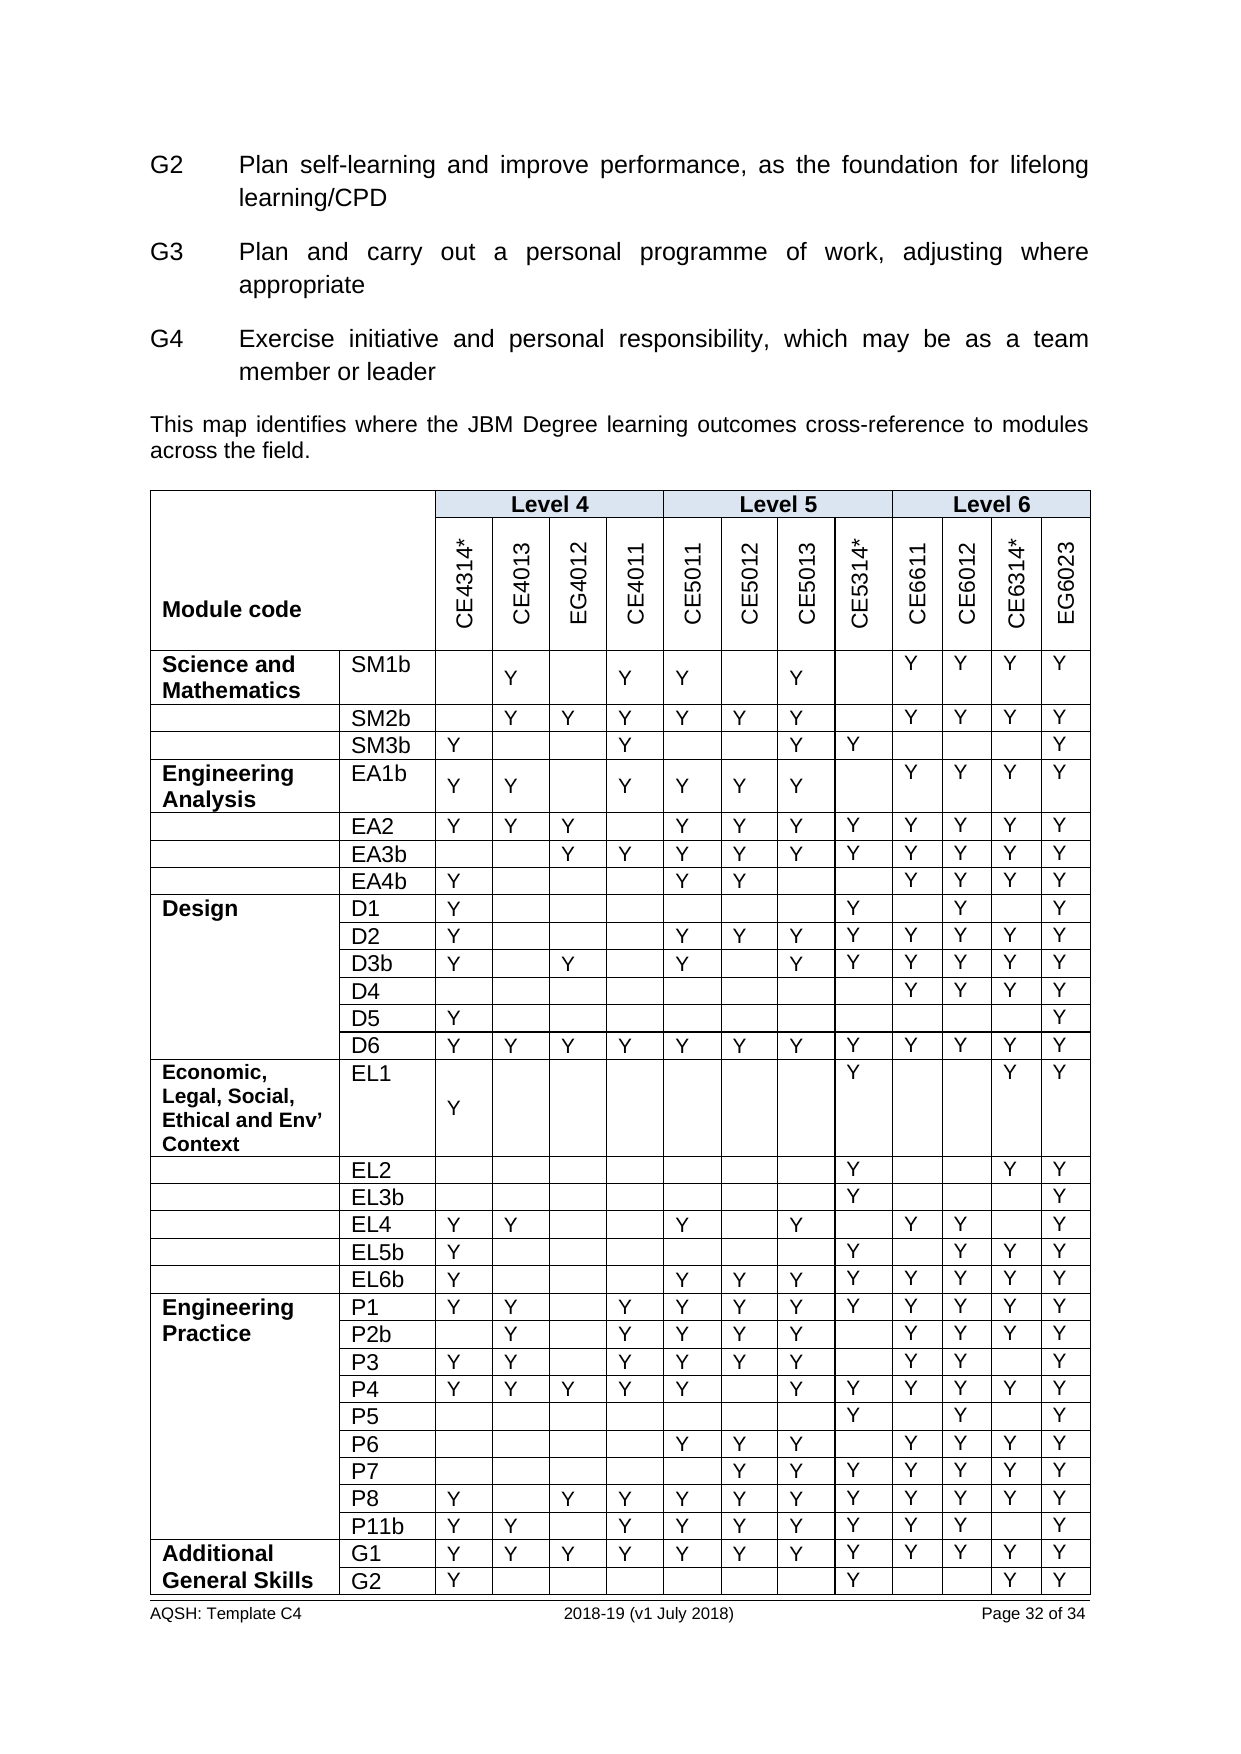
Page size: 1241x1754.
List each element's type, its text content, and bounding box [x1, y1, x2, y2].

table_cell [607, 813, 663, 839]
table_cell Y [664, 923, 721, 949]
table_cell [550, 1157, 606, 1183]
table_cell Y [836, 1266, 892, 1293]
table_cell Y [836, 950, 892, 977]
table_cell P1 [340, 1294, 435, 1320]
table_cell Y [664, 705, 721, 731]
table_cell Y [943, 950, 991, 977]
table_cell [893, 1403, 942, 1429]
table_cell [436, 651, 492, 704]
table_cell Science and Mathematics [151, 651, 339, 704]
table_cell EA3b [340, 841, 435, 867]
table_cell Y [722, 1033, 777, 1059]
table_cell Y [1042, 1513, 1090, 1539]
table_cell [943, 1005, 991, 1031]
table_cell Y [664, 1266, 721, 1293]
table_cell Y [550, 1033, 606, 1059]
table_cell CE5012 [722, 518, 777, 650]
table_cell Y [893, 1211, 942, 1238]
table_cell Engineering Practice [151, 1294, 339, 1539]
table_cell Y [836, 1376, 892, 1402]
table_cell [550, 1005, 606, 1031]
table_cell Y [607, 651, 663, 704]
table_cell Y [778, 651, 834, 704]
table_cell [836, 1321, 892, 1347]
table_cell Y [1042, 760, 1090, 812]
table_cell Y [992, 1376, 1041, 1402]
table_cell [550, 1568, 606, 1594]
table_cell [664, 1184, 721, 1210]
table_cell [550, 1266, 606, 1293]
table_cell Y [436, 1239, 492, 1265]
table_cell Y [722, 1349, 777, 1375]
table_cell Y [992, 923, 1041, 949]
table_cell Y [836, 895, 892, 922]
table_cell [893, 1568, 942, 1594]
table_cell Y [607, 1294, 663, 1320]
table_cell CE4013 [493, 518, 549, 650]
table_cell Y [943, 760, 991, 812]
table_cell [778, 895, 834, 922]
table_cell Y [992, 1266, 1041, 1293]
table_cell Y [436, 732, 492, 758]
table_cell [778, 1184, 834, 1210]
table_cell [722, 1239, 777, 1265]
table_cell Y [893, 1458, 942, 1484]
table_cell [151, 1211, 339, 1238]
table_cell Y [1042, 923, 1090, 949]
table_cell [607, 1403, 663, 1429]
table_cell Y [778, 732, 834, 758]
table_cell Y [893, 1431, 942, 1457]
table_cell [722, 1376, 777, 1402]
table_cell Y [664, 1211, 721, 1238]
table_cell Y [722, 1458, 777, 1484]
table_cell Y [493, 1294, 549, 1320]
table_cell Y [1042, 868, 1090, 894]
table_cell [436, 1458, 492, 1484]
table_cell Y [778, 1211, 834, 1238]
table_cell [493, 1184, 549, 1210]
table_cell EL1 [340, 1060, 435, 1156]
table_cell EG4012 [550, 518, 606, 650]
table_cell [778, 868, 834, 894]
table_cell Y [436, 1211, 492, 1238]
table_cell Y [893, 1376, 942, 1402]
table_cell Y [778, 1540, 834, 1567]
table_cell G1 [340, 1540, 435, 1567]
table_cell Y [992, 950, 1041, 977]
table_cell [722, 1157, 777, 1183]
table_cell Y [836, 1485, 892, 1512]
table_cell Y [493, 813, 549, 839]
table_cell [893, 895, 942, 922]
table_cell Y [943, 1540, 991, 1567]
table_cell [722, 651, 777, 704]
table_cell Y [1042, 732, 1090, 758]
table_cell [151, 868, 339, 894]
table_cell [436, 1403, 492, 1429]
table_cell Y [943, 1239, 991, 1265]
table_cell Y [493, 1211, 549, 1238]
table_cell Y [1042, 1266, 1090, 1293]
table_cell Y [1042, 1376, 1090, 1402]
table_cell EA4b [340, 868, 435, 894]
table_cell [893, 1005, 942, 1031]
table_cell Y [722, 868, 777, 894]
table_cell [493, 1266, 549, 1293]
table_cell Y [607, 1033, 663, 1059]
table_cell EA2 [340, 813, 435, 839]
table_cell CE5011 [664, 518, 721, 650]
table_cell [151, 1239, 339, 1265]
table_cell Y [778, 923, 834, 949]
table_cell [607, 1060, 663, 1156]
table_cell [836, 651, 892, 704]
table_cell [607, 1458, 663, 1484]
table_cell Economic, Legal, Social, Ethical and Env’ Context [151, 1060, 339, 1156]
table_cell D4 [340, 978, 435, 1004]
table_cell Y [550, 1376, 606, 1402]
table_cell P4 [340, 1376, 435, 1402]
table_cell [151, 813, 339, 839]
table_cell Y [1042, 1157, 1090, 1183]
table_cell Y [893, 705, 942, 731]
table_cell [722, 732, 777, 758]
table_cell [722, 1005, 777, 1031]
table_cell Y [607, 1513, 663, 1539]
table_cell Y [836, 1184, 892, 1210]
table_cell [550, 1431, 606, 1457]
table_cell SM3b [340, 732, 435, 758]
table_cell CE5314* [836, 518, 892, 650]
table_cell Y [722, 760, 777, 812]
table_cell Y [893, 1321, 942, 1347]
table_cell CE4011 [607, 518, 663, 650]
table_cell [664, 1060, 721, 1156]
table_cell Y [943, 868, 991, 894]
table_cell [493, 1458, 549, 1484]
table_cell Y [778, 1513, 834, 1539]
table_cell Y [436, 1349, 492, 1375]
table_cell SM1b [340, 651, 435, 704]
table_cell [151, 841, 339, 867]
table_cell [943, 732, 991, 758]
table_cell Y [550, 1540, 606, 1567]
table_cell Y [836, 1568, 892, 1594]
table_cell EA1b [340, 760, 435, 812]
table_cell [893, 1239, 942, 1265]
table_cell [943, 1157, 991, 1183]
table_cell [436, 1431, 492, 1457]
table_cell [607, 1266, 663, 1293]
table_cell Y [436, 923, 492, 949]
table_cell Y [664, 1033, 721, 1059]
table_cell Y [778, 705, 834, 731]
table_cell P5 [340, 1403, 435, 1429]
table_cell [607, 895, 663, 922]
table_cell Y [436, 1033, 492, 1059]
table_cell Y [943, 651, 991, 704]
table_cell Y [664, 1540, 721, 1567]
table_cell P11b [340, 1513, 435, 1539]
table_cell [550, 1060, 606, 1156]
table_cell Y [1042, 1403, 1090, 1429]
table_cell [550, 1403, 606, 1429]
table_cell [493, 895, 549, 922]
table_cell Y [493, 705, 549, 731]
table_cell Y [436, 895, 492, 922]
table_cell Y [1042, 1458, 1090, 1484]
table_cell [893, 1184, 942, 1210]
table_cell Y [1042, 1485, 1090, 1512]
table_cell Y [436, 1540, 492, 1567]
table_cell [664, 1568, 721, 1594]
table_cell Y [722, 1321, 777, 1347]
table_cell [550, 1184, 606, 1210]
table_cell D3b [340, 950, 435, 977]
table_cell [664, 1458, 721, 1484]
table_header Level 6 [893, 491, 1090, 517]
table_cell Y [722, 1513, 777, 1539]
table_cell D2 [340, 923, 435, 949]
table_cell [151, 1266, 339, 1293]
table_cell [778, 1005, 834, 1031]
table_cell Y [722, 1540, 777, 1567]
table_cell Y [943, 1294, 991, 1320]
table_cell Y [607, 760, 663, 812]
table_cell [493, 1005, 549, 1031]
table_cell [550, 1349, 606, 1375]
table_cell Y [664, 1294, 721, 1320]
table_cell Y [493, 1033, 549, 1059]
table_cell Y [943, 1321, 991, 1347]
table_cell CE6012 [943, 518, 991, 650]
table_cell [722, 1403, 777, 1429]
table_cell [607, 1184, 663, 1210]
table_cell Y [992, 705, 1041, 731]
table_cell Y [607, 732, 663, 758]
table_cell [550, 1513, 606, 1539]
table_cell Y [992, 1568, 1041, 1594]
table_cell Y [836, 1033, 892, 1059]
table_cell [992, 895, 1041, 922]
table_cell EL2 [340, 1157, 435, 1183]
table_cell Y [722, 841, 777, 867]
table_cell [550, 760, 606, 812]
table_cell Y [836, 1060, 892, 1156]
table_cell P6 [340, 1431, 435, 1457]
table_cell Y [893, 1485, 942, 1512]
table_cell Y [943, 1458, 991, 1484]
table_cell Engineering Analysis [151, 760, 339, 812]
text G3 Plan and carry out a personal programme of work, adjusting where appropriate [150, 237, 1090, 299]
table_cell Y [992, 868, 1041, 894]
table_cell Y [992, 760, 1041, 812]
table_cell [151, 705, 339, 731]
table_cell [493, 1060, 549, 1156]
table_cell Y [722, 1431, 777, 1457]
table_cell [778, 1568, 834, 1594]
table_cell [436, 1157, 492, 1183]
table_cell [151, 732, 339, 758]
table_cell [943, 1568, 991, 1594]
table_cell [664, 895, 721, 922]
table_cell Y [992, 1060, 1041, 1156]
text G4 Exercise initiative and personal responsibility, which may be as a team member or leader [150, 324, 1090, 386]
table_cell [436, 705, 492, 731]
text G2 Plan self-learning and improve performance, as the foundation for lifelong learning/CPD [150, 150, 1090, 212]
table_cell Y [664, 1376, 721, 1402]
table_cell Y [436, 1485, 492, 1512]
table_cell Y [1042, 1060, 1090, 1156]
table_cell CE6314* [992, 518, 1041, 650]
table_cell Y [836, 841, 892, 867]
table_cell Y [893, 1294, 942, 1320]
table_cell Y [893, 1266, 942, 1293]
table_cell Y [493, 1349, 549, 1375]
table_cell D5 [340, 1005, 435, 1031]
table_header Level 5 [664, 491, 892, 517]
table_cell Y [992, 813, 1041, 839]
table_cell Y [778, 1431, 834, 1457]
table_cell P3 [340, 1349, 435, 1375]
table_cell Y [1042, 895, 1090, 922]
table_cell [550, 1321, 606, 1347]
table_cell Y [992, 1540, 1041, 1567]
table_cell [778, 978, 834, 1004]
table_cell [550, 651, 606, 704]
table_cell [722, 1568, 777, 1594]
table_cell CE4314* [436, 518, 492, 650]
table_cell Y [778, 950, 834, 977]
table_cell Y [778, 1294, 834, 1320]
table_cell [722, 1184, 777, 1210]
table_header Module code [151, 491, 435, 650]
table_cell Y [836, 1458, 892, 1484]
table_cell Y [1042, 813, 1090, 839]
text This map identifies where the JBM Degree learning outcomes cross-reference to modules across the field. [150, 411, 1090, 463]
table_cell Y [1042, 1349, 1090, 1375]
table_cell [992, 1184, 1041, 1210]
table_cell [607, 1568, 663, 1594]
table_cell [992, 1403, 1041, 1429]
table_cell Y [992, 651, 1041, 704]
table_cell [493, 950, 549, 977]
table_cell [836, 978, 892, 1004]
table_cell SM2b [340, 705, 435, 731]
table_cell Y [664, 651, 721, 704]
table_cell Y [893, 923, 942, 949]
table_cell [893, 1157, 942, 1183]
table_cell EG6023 [1042, 518, 1090, 650]
table_cell Y [1042, 651, 1090, 704]
table_cell Y [607, 705, 663, 731]
table_cell Y [943, 813, 991, 839]
table_cell [151, 1157, 339, 1183]
table_cell D6 [340, 1033, 435, 1059]
table_cell Y [893, 978, 942, 1004]
table_cell Y [664, 1513, 721, 1539]
table_cell Y [992, 1431, 1041, 1457]
table_cell Y [436, 1294, 492, 1320]
table_cell Y [943, 1513, 991, 1539]
table_cell [493, 1157, 549, 1183]
table_cell Y [943, 895, 991, 922]
table_cell [607, 923, 663, 949]
table_cell [722, 895, 777, 922]
table_cell Y [493, 1376, 549, 1402]
table_cell [493, 1431, 549, 1457]
table_cell Y [778, 1376, 834, 1402]
table_cell [664, 1239, 721, 1265]
table_cell [992, 732, 1041, 758]
table_cell Y [992, 841, 1041, 867]
table_cell Y [893, 868, 942, 894]
table_cell Y [664, 950, 721, 977]
table_cell [436, 841, 492, 867]
table_cell [992, 1211, 1041, 1238]
table_cell [836, 760, 892, 812]
table_cell Y [493, 1321, 549, 1347]
table_cell [664, 1157, 721, 1183]
table_cell Y [436, 1568, 492, 1594]
table_cell Y [836, 1294, 892, 1320]
table_cell EL4 [340, 1211, 435, 1238]
table_cell D1 [340, 895, 435, 922]
table_cell Y [436, 1513, 492, 1539]
table_cell [722, 1060, 777, 1156]
table_cell [436, 1321, 492, 1347]
table_cell Y [1042, 1321, 1090, 1347]
table_cell Y [1042, 705, 1090, 731]
table_cell Y [992, 978, 1041, 1004]
table_cell [664, 1403, 721, 1429]
table_cell Y [550, 950, 606, 977]
table_cell Y [436, 950, 492, 977]
table_cell P2b [340, 1321, 435, 1347]
table_cell [778, 1239, 834, 1265]
table_cell [607, 1005, 663, 1031]
table_cell Y [607, 1376, 663, 1402]
table_cell Y [664, 868, 721, 894]
table_cell Y [836, 1157, 892, 1183]
table_cell [550, 1211, 606, 1238]
table_cell Y [664, 1349, 721, 1375]
table_cell G2 [340, 1568, 435, 1594]
table_cell [943, 1184, 991, 1210]
table_cell [436, 1184, 492, 1210]
table_cell [836, 1349, 892, 1375]
table_cell Y [992, 1458, 1041, 1484]
table_cell Y [436, 760, 492, 812]
table_cell Y [607, 1485, 663, 1512]
table_cell [550, 923, 606, 949]
table_cell [992, 1349, 1041, 1375]
table_cell Y [493, 760, 549, 812]
table_cell Y [664, 1485, 721, 1512]
table_cell [493, 841, 549, 867]
table_cell [607, 1431, 663, 1457]
table_cell Y [943, 1376, 991, 1402]
table_cell Y [1042, 841, 1090, 867]
table_cell Y [943, 1211, 991, 1238]
table_cell [943, 1060, 991, 1156]
table_cell [607, 1211, 663, 1238]
table_cell Y [836, 1513, 892, 1539]
table_cell [550, 1458, 606, 1484]
table_cell Y [607, 1540, 663, 1567]
table_cell [836, 705, 892, 731]
table_cell Y [664, 760, 721, 812]
table_cell Y [836, 813, 892, 839]
table_cell Y [722, 923, 777, 949]
table_cell [151, 1184, 339, 1210]
table_cell [778, 1060, 834, 1156]
table_cell Y [778, 1033, 834, 1059]
table_cell Y [778, 1321, 834, 1347]
table_cell Y [664, 1431, 721, 1457]
table_cell Y [893, 1540, 942, 1567]
table_cell [493, 1568, 549, 1594]
table_cell Y [436, 1266, 492, 1293]
table_cell Y [992, 1157, 1041, 1183]
table_cell Y [943, 1485, 991, 1512]
table_cell [493, 732, 549, 758]
table_cell [493, 1403, 549, 1429]
table_cell CE6611 [893, 518, 942, 650]
table_cell [607, 868, 663, 894]
table_cell Y [1042, 1294, 1090, 1320]
table_cell [722, 978, 777, 1004]
table_cell Y [943, 1403, 991, 1429]
table_cell Y [664, 841, 721, 867]
table_cell Y [836, 732, 892, 758]
table_cell Y [1042, 1033, 1090, 1059]
table_cell Y [722, 1266, 777, 1293]
table_cell [550, 978, 606, 1004]
table_cell [493, 923, 549, 949]
table_cell Y [550, 841, 606, 867]
table_cell [607, 978, 663, 1004]
table_cell Y [1042, 1184, 1090, 1210]
table_cell Y [493, 651, 549, 704]
table_cell Y [778, 760, 834, 812]
table_cell [664, 1005, 721, 1031]
table_cell EL6b [340, 1266, 435, 1293]
table_cell P7 [340, 1458, 435, 1484]
table_cell Y [943, 1033, 991, 1059]
table_cell Y [836, 1239, 892, 1265]
table_cell Y [436, 813, 492, 839]
table_cell Y [722, 1485, 777, 1512]
table_cell Y [664, 1321, 721, 1347]
table_cell [550, 868, 606, 894]
table_cell Y [992, 1033, 1041, 1059]
table_cell [436, 978, 492, 1004]
table_cell [607, 1157, 663, 1183]
table_cell Y [943, 1349, 991, 1375]
table_cell [550, 1294, 606, 1320]
table_cell Additional General Skills [151, 1540, 339, 1594]
table_cell Y [893, 1033, 942, 1059]
table_cell [550, 895, 606, 922]
table_cell Y [893, 651, 942, 704]
table_cell Design [151, 895, 339, 1059]
table_cell [836, 1431, 892, 1457]
table_cell [893, 732, 942, 758]
table_cell Y [436, 1376, 492, 1402]
table_cell EL3b [340, 1184, 435, 1210]
table_cell Y [943, 1266, 991, 1293]
table_cell [722, 1211, 777, 1238]
table_cell Y [992, 1294, 1041, 1320]
table_cell Y [992, 1485, 1041, 1512]
table_cell Y [1042, 950, 1090, 977]
table_cell Y [778, 841, 834, 867]
table_cell Y [893, 950, 942, 977]
table_cell [493, 1239, 549, 1265]
table_cell Y [943, 841, 991, 867]
table_cell Y [493, 1513, 549, 1539]
table_cell Y [664, 813, 721, 839]
table_cell Y [836, 1540, 892, 1567]
table_cell Y [1042, 1568, 1090, 1594]
table_cell [664, 978, 721, 1004]
table_cell Y [778, 813, 834, 839]
table_cell Y [722, 1294, 777, 1320]
table_cell [493, 978, 549, 1004]
table_cell Y [1042, 1431, 1090, 1457]
table_cell EL5b [340, 1239, 435, 1265]
table_cell [550, 1239, 606, 1265]
table_cell Y [893, 813, 942, 839]
table_cell Y [722, 813, 777, 839]
table_cell Y [836, 1403, 892, 1429]
table_cell [493, 868, 549, 894]
table_header Level 4 [436, 491, 663, 517]
table_cell Y [778, 1458, 834, 1484]
table_cell CE5013 [778, 518, 834, 650]
table_cell Y [943, 923, 991, 949]
table_cell [778, 1157, 834, 1183]
table_cell Y [943, 978, 991, 1004]
table_cell Y [436, 1005, 492, 1031]
table_cell Y [550, 705, 606, 731]
table_cell [836, 1005, 892, 1031]
table_cell Y [436, 1060, 492, 1156]
table_cell [607, 1239, 663, 1265]
table_cell Y [893, 841, 942, 867]
table_cell Y [607, 1349, 663, 1375]
table_cell [992, 1513, 1041, 1539]
table_cell P8 [340, 1485, 435, 1512]
table_cell [722, 950, 777, 977]
table_cell [992, 1005, 1041, 1031]
table_cell Y [778, 1349, 834, 1375]
table_cell Y [943, 1431, 991, 1457]
table_cell Y [493, 1540, 549, 1567]
table_cell Y [992, 1239, 1041, 1265]
table_cell Y [436, 868, 492, 894]
table_cell [664, 732, 721, 758]
table_cell [550, 732, 606, 758]
table_cell [493, 1485, 549, 1512]
table_cell Y [1042, 1540, 1090, 1567]
table_cell Y [992, 1321, 1041, 1347]
table_cell Y [1042, 1239, 1090, 1265]
table_cell [607, 950, 663, 977]
table_cell [836, 1211, 892, 1238]
table_cell Y [893, 760, 942, 812]
table_cell Y [722, 705, 777, 731]
table_cell [778, 1403, 834, 1429]
table_cell Y [893, 1349, 942, 1375]
table_cell Y [836, 923, 892, 949]
table_cell Y [607, 841, 663, 867]
table_cell Y [778, 1266, 834, 1293]
table_cell Y [607, 1321, 663, 1347]
table_cell Y [893, 1513, 942, 1539]
table_cell Y [943, 705, 991, 731]
table_cell [893, 1060, 942, 1156]
table_cell Y [1042, 1211, 1090, 1238]
table_cell Y [1042, 978, 1090, 1004]
table_cell Y [778, 1485, 834, 1512]
table_cell Y [1042, 1005, 1090, 1031]
table_cell Y [550, 1485, 606, 1512]
table_cell [836, 868, 892, 894]
table_cell Y [550, 813, 606, 839]
